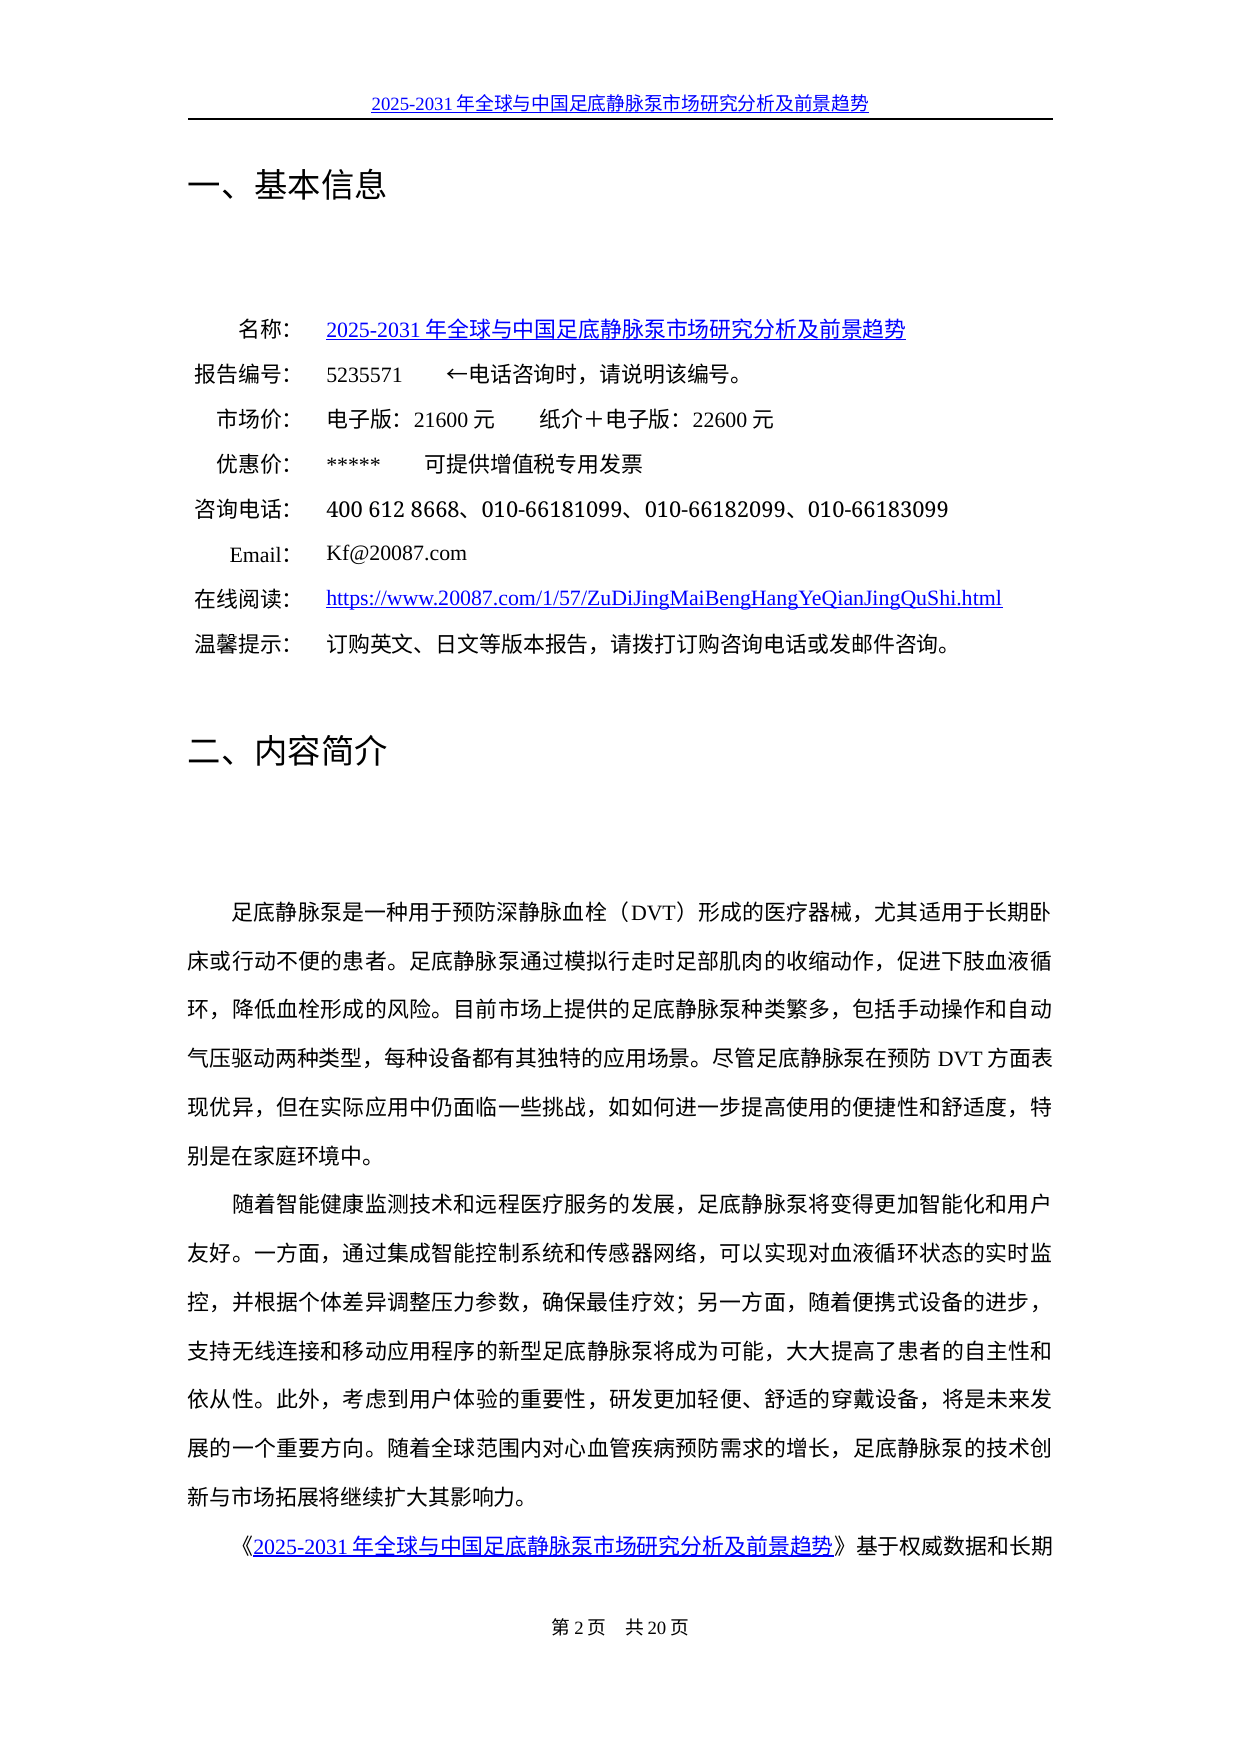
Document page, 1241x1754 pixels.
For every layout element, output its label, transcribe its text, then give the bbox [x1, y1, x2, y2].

table_header 2025-2031年全球与中国足底静脉泵市场研究分析及前景趋势 [315, 312, 1073, 357]
table_cell Kf@20087.com [315, 537, 1073, 582]
table_cell [315, 582, 1073, 627]
table_header 名称： [167, 312, 315, 357]
table_cell 订购英文、日文等版本报告，请拨打订购咨询电话或发邮件咨询。 [315, 627, 1073, 672]
table_cell 报告编号： [167, 357, 315, 402]
title 二、内容简介 [187, 717, 1053, 782]
table_cell ***** 可提供增值税专用发票 [315, 447, 1073, 492]
table_cell 优惠价： [167, 447, 315, 492]
table_cell 咨询电话： [167, 492, 315, 537]
table_cell 电子版：21600 元 纸介＋电子版：22600 元 [315, 402, 1073, 447]
title 一、基本信息 [187, 150, 1053, 215]
table_cell 市场价： [167, 402, 315, 447]
table_cell 400 612 8668、010-66181099、010-66182099、010-66183099 [315, 492, 1073, 537]
table_cell 温馨提示： [167, 627, 315, 672]
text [187, 894, 1053, 1561]
table_cell Email： [167, 537, 315, 582]
table_cell 在线阅读： [167, 582, 315, 627]
table_cell 5235571 ←电话咨询时，请说明该编号。 [315, 357, 1073, 402]
